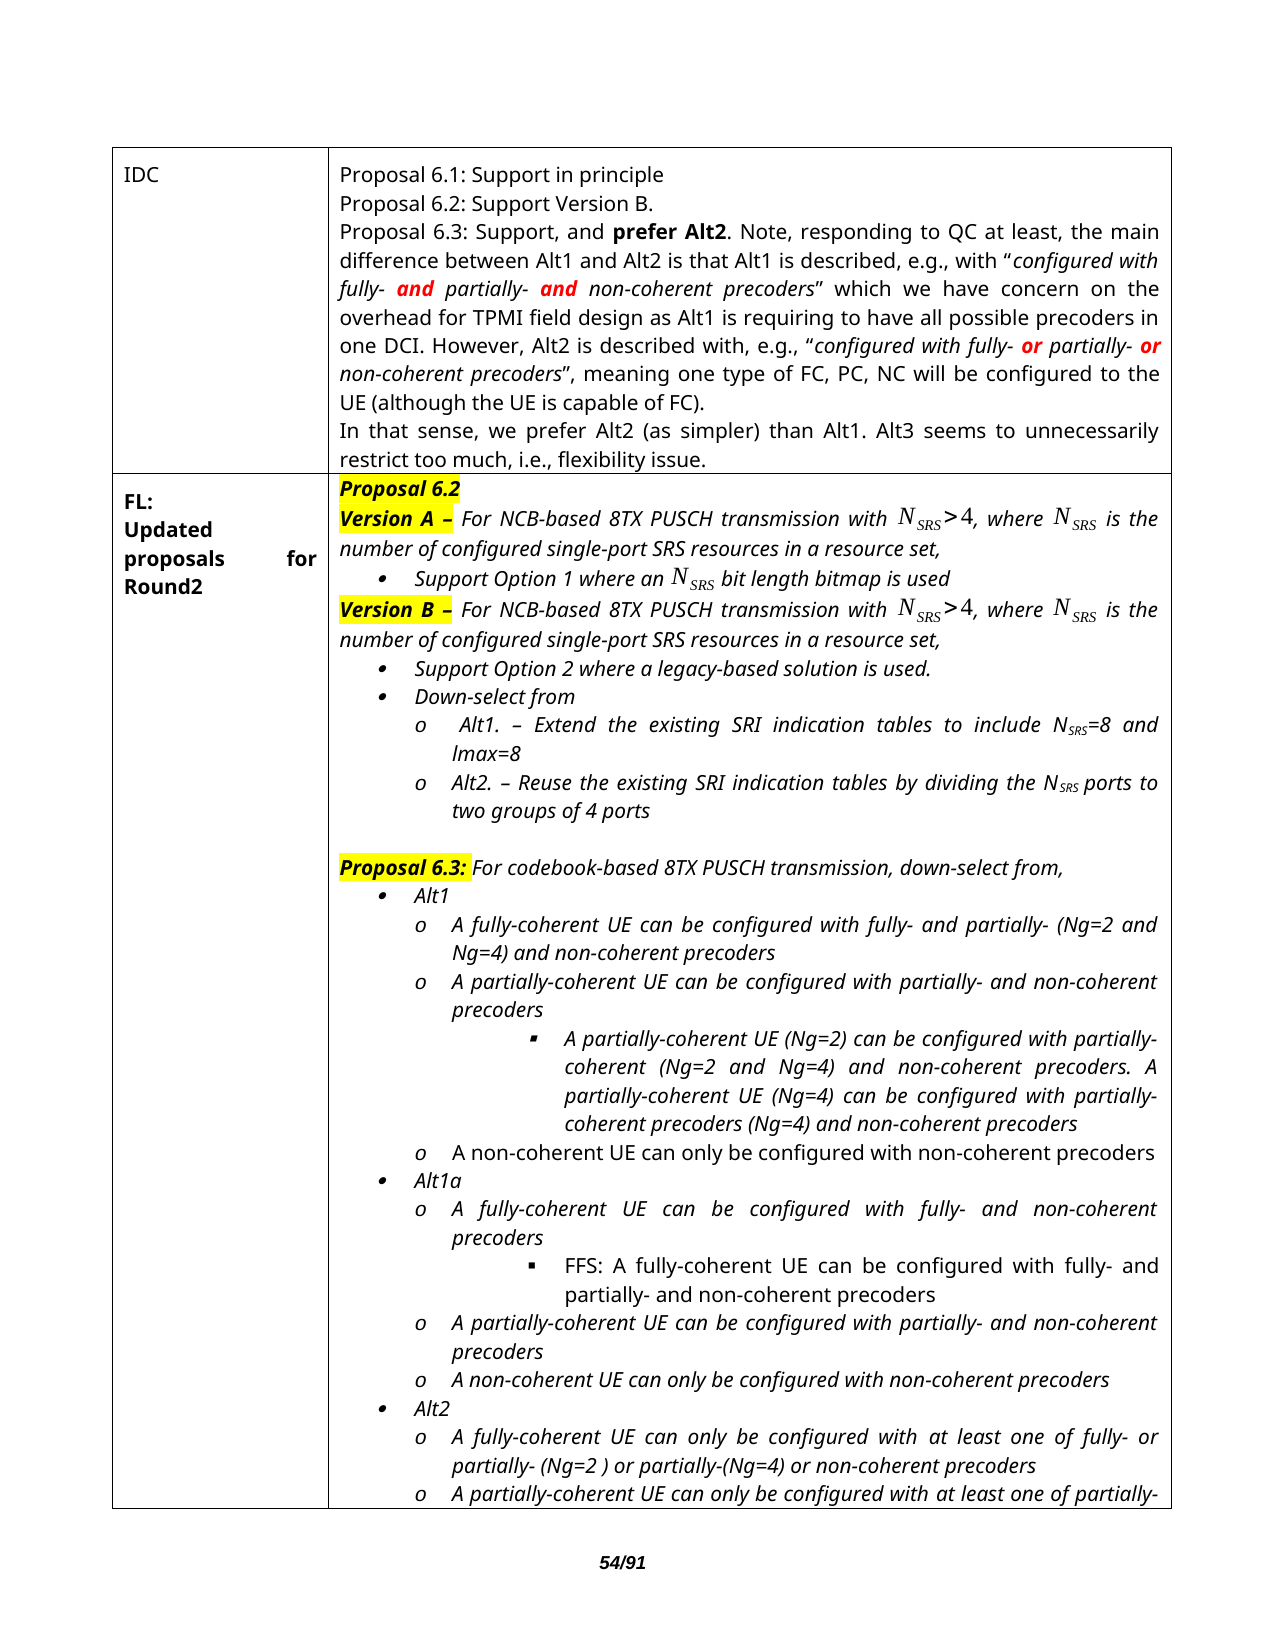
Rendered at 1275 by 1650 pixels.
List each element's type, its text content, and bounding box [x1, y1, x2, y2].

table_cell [329, 474, 1171, 1508]
table_cell Proposal 6.1: Support in principle Proposal 6.2: Support Version B. Proposal 6.3: Support, and prefer Alt2. Note, responding to QC at least, the main difference between Alt1 and Alt2 is that Alt1 is described, e.g., with “configured with fully- and partially- and non-coherent precoders” which we have concern on the overhead for TPMI field design as Alt1 is requiring to have all possible precoders in one DCI. However, Alt2 is described with, e.g., “configured with fully- or partially- or non-coherent precoders”, meaning one type of FC, PC, NC will be configured to the UE (although the UE is capable of FC). In that sense, we prefer Alt2 (as simpler) than Alt1. Alt3 seems to unnecessarily restrict too much, i.e., flexibility issue. [329, 148, 1171, 473]
table_cell IDC [113, 148, 328, 473]
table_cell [113, 474, 328, 1508]
